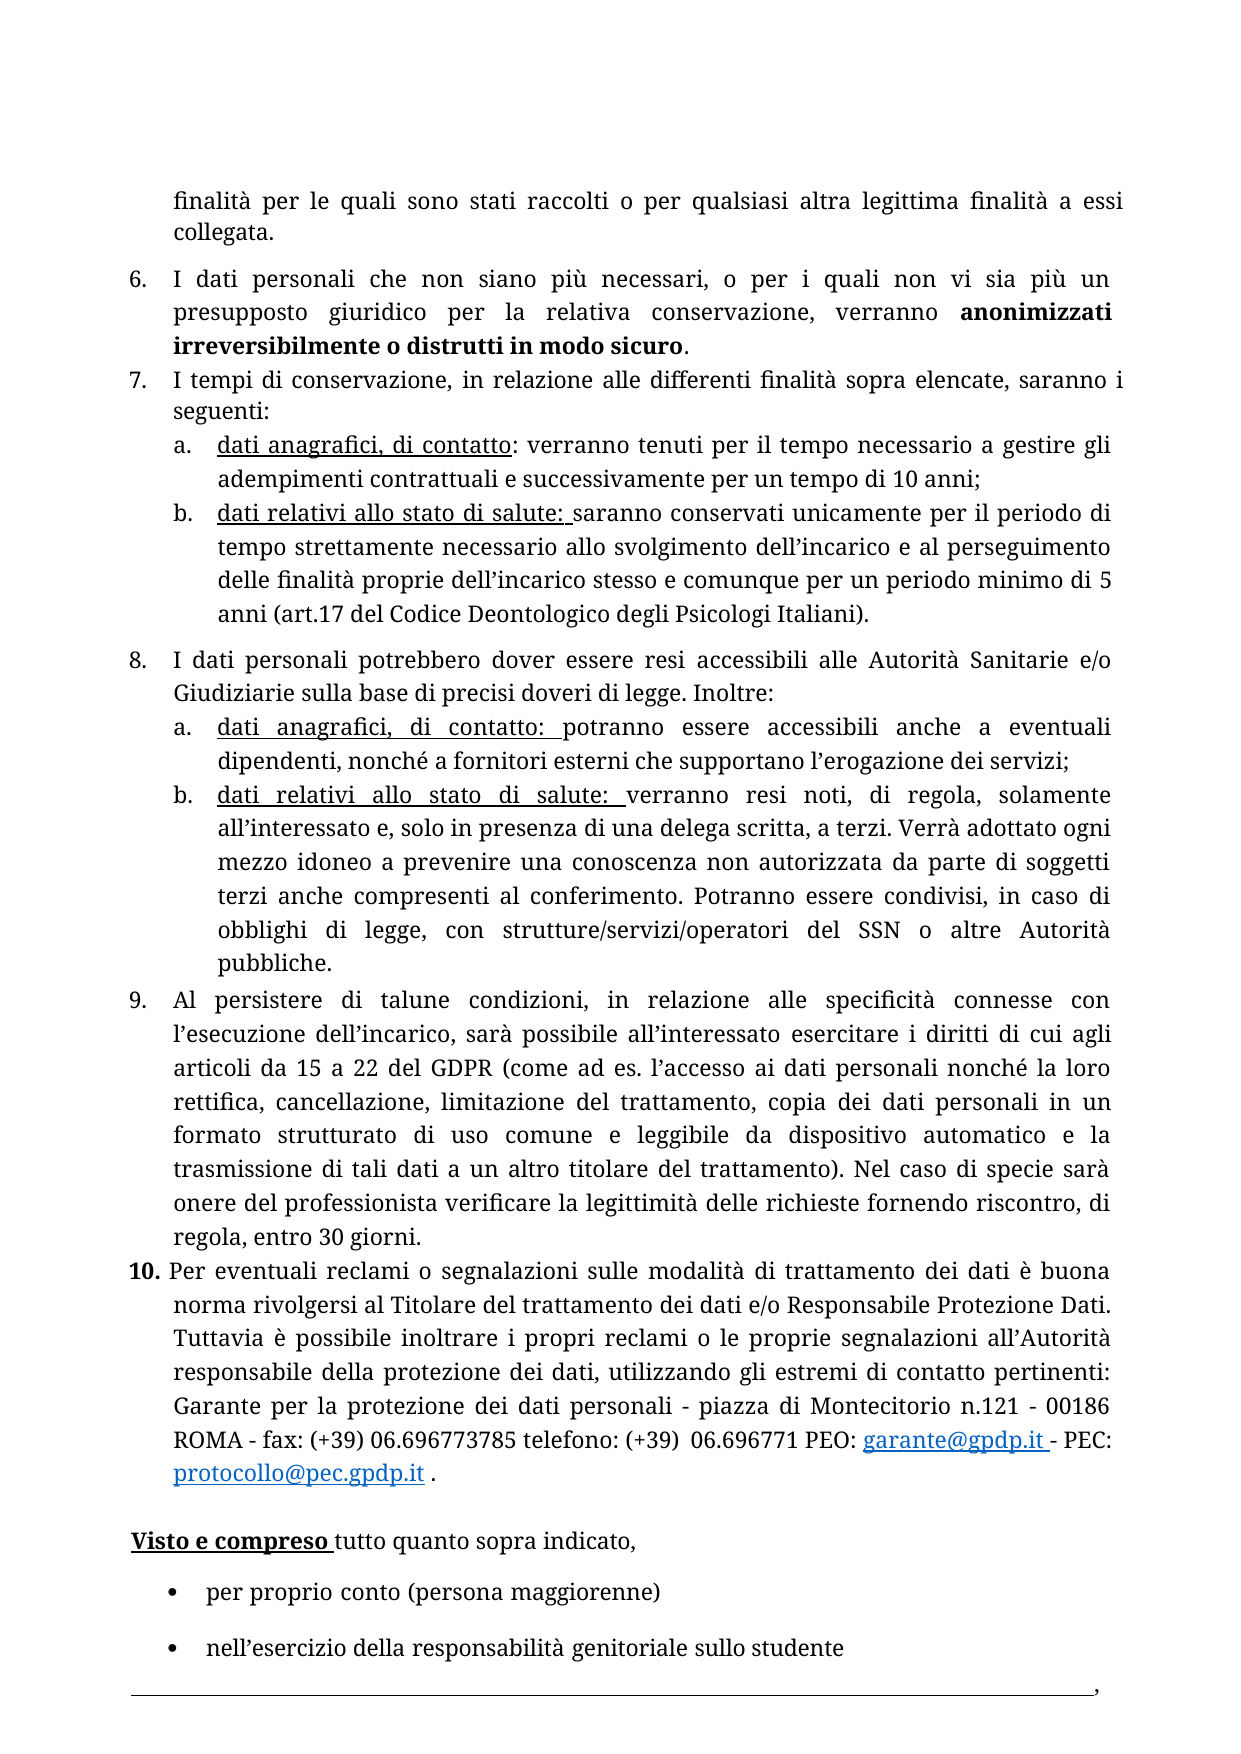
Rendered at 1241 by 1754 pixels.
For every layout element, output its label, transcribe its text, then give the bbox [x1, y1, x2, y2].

list nell’esercizio della responsabilità genitoriale sullo studente [168, 1632, 1123, 1664]
list per proprio conto (persona maggiorenne) [168, 1576, 1123, 1607]
text Visto e compreso tutto quanto sopra indicato, [131, 1525, 1123, 1556]
text , [131, 1668, 1123, 1699]
list Al persistere di talune condizioni, in relazione alle specificità connesse con l’esecuzione dell’incarico, sarà possibile all’interessato esercitare i diritti di cui agli articoli da 15 a 22 del GDPR (come ad es. l’accesso ai dati personali nonché la loro rettifica, cancellazione, limitazione del trattamento, copia dei dati personali in un formato strutturato di uso comune e leggibile da dispositivo automatico e la trasmissione di tali dati a un altro titolare del trattamento). Nel caso di specie sarà onere del professionista verificare la legittimità delle richieste fornendo riscontro, di regola, entro 30 giorni. [128, 984, 1112, 1252]
list dati anagrafici, di contatto: verranno tenuti per il tempo necessario a gestire gli adempimenti contrattuali e successivamente per un tempo di 10 anni; [173, 429, 1112, 494]
list I dati personali potrebbero dover essere resi accessibili alle Autorità Sanitarie e/o Giudiziarie sulla base di precisi doveri di legge. Inoltre: [128, 643, 1112, 708]
list Per eventuali reclami o segnalazioni sulle modalità di trattamento dei dati è buona norma rivolgersi al Titolare del trattamento dei dati e/o Responsabile Protezione Dati. Tuttavia è possibile inoltrare i propri reclami o le proprie segnalazioni all’Autorità responsabile della protezione dei dati, utilizzando gli estremi di contatto pertinenti: Garante per la protezione dei dati personali - piazza di Montecitorio n.121 - 00186 ROMA - fax: (+39) 06.696773785 telefono: (+39) 06.696771 PEO: garante@gpdp.it - PEC: protocollo@pec.gpdp.it . [128, 1255, 1112, 1488]
list dati anagrafici, di contatto: potranno essere accessibili anche a eventuali dipendenti, nonché a fornitori esterni che supportano l’erogazione dei servizi; [173, 711, 1112, 776]
list dati relativi allo stato di salute: verranno resi noti, di regola, solamente all’interessato e, solo in presenza di una delega scritta, a terzi. Verrà adottato ogni mezzo idoneo a prevenire una conoscenza non autorizzata da parte di soggetti terzi anche compresenti al conferimento. Potranno essere condivisi, in caso di obblighi di legge, con strutture/servizi/operatori del SSN o altre Autorità pubbliche. [173, 778, 1112, 978]
list I tempi di conservazione, in relazione alle differenti finalità sopra elencate, saranno i seguenti: [128, 364, 1123, 427]
list dati relativi allo stato di salute: saranno conservati unicamente per il periodo di tempo strettamente necessario allo svolgimento dell’incarico e al perseguimento delle finalità proprie dell’incarico stesso e comunque per un periodo minimo di 5 anni (art.17 del Codice Deontologico degli Psicologi Italiani). [173, 497, 1112, 629]
text finalità per le quali sono stati raccolti o per qualsiasi altra legittima finalità a essi collegata. [173, 185, 1123, 248]
list I dati personali che non siano più necessari, o per i quali non vi sia più un presupposto giuridico per la relativa conservazione, verranno anonimizzati irreversibilmente o distrutti in modo sicuro. [128, 262, 1112, 361]
